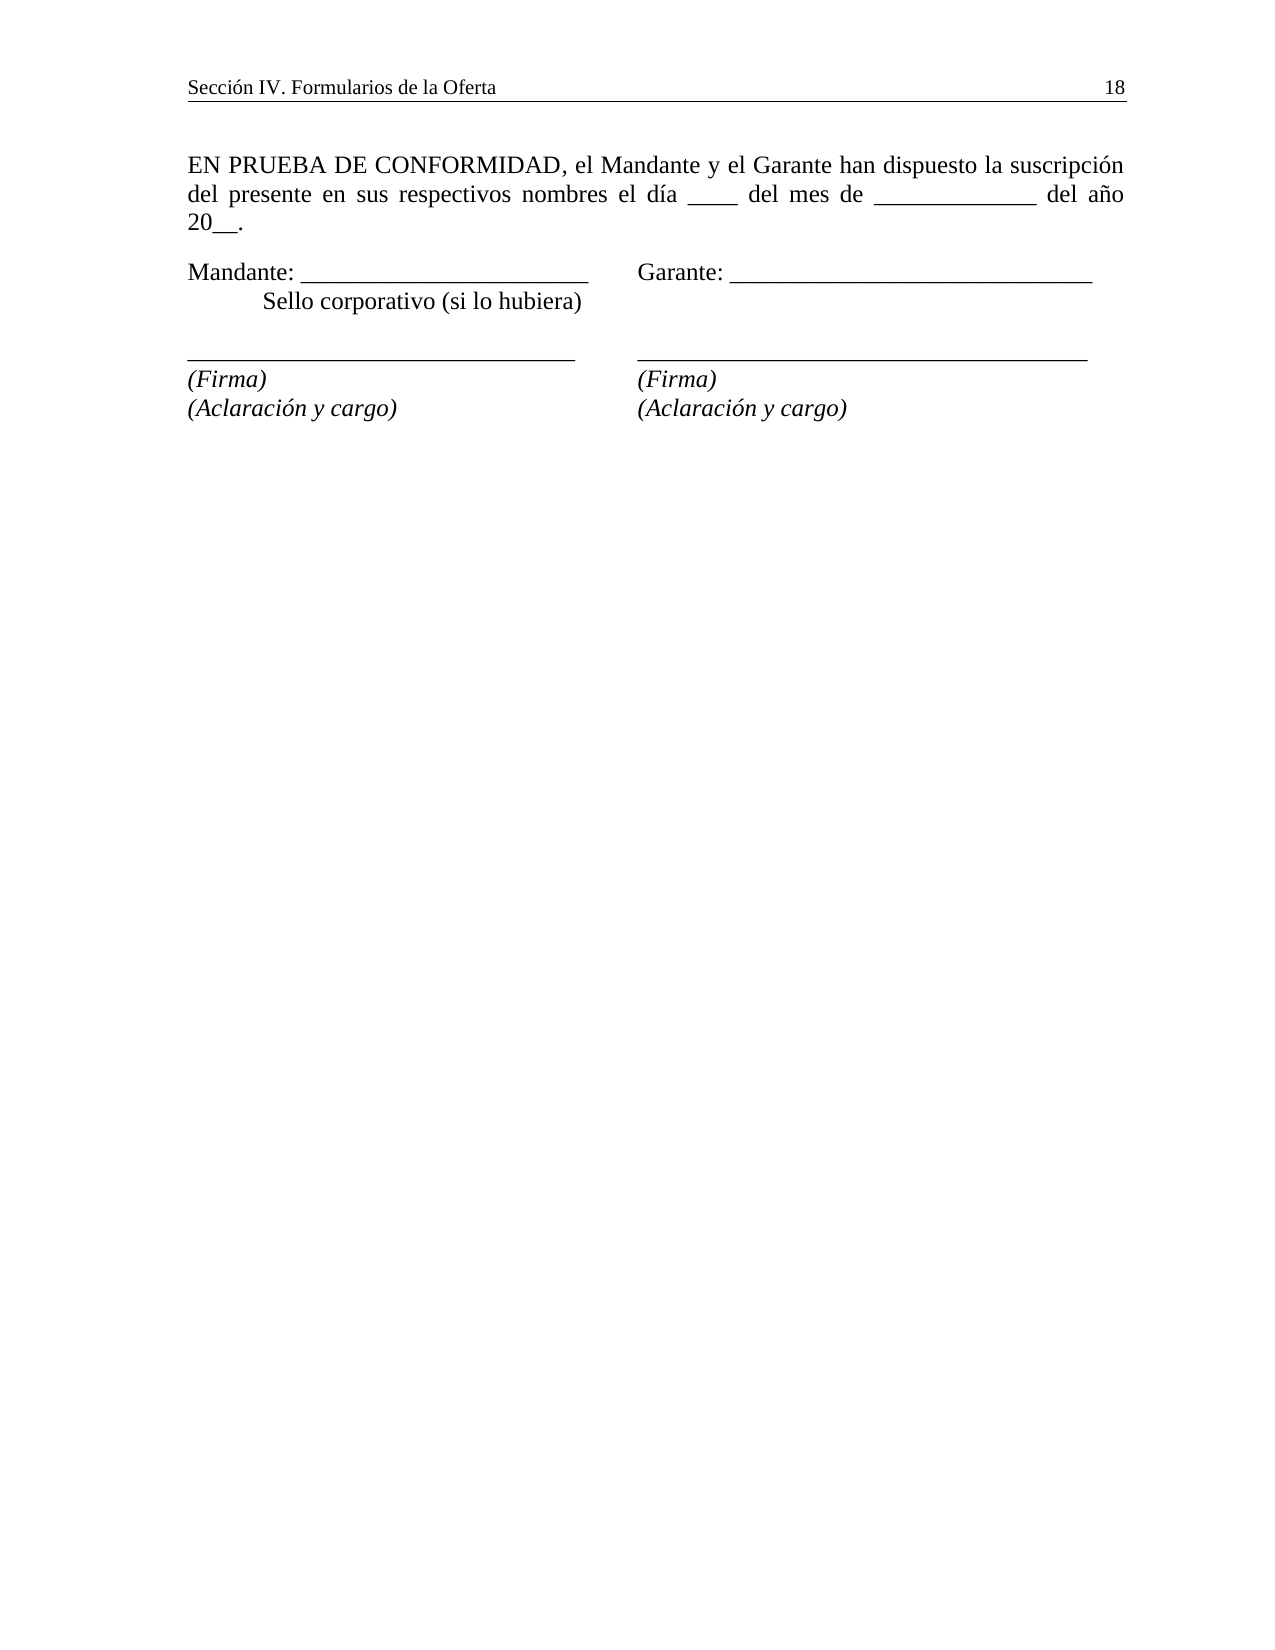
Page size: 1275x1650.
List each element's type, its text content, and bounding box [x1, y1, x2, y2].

text Mandante: _______________________ Garante: _____________________________ Sello corporativo (si lo hubiera) [187, 257, 1125, 314]
text EN PRUEBA DE CONFORMIDAD, el Mandante y el Garante han dispuesto la suscripción del presente en sus respectivos nombres el día ____ del mes de _____________ del año 20__. [187, 150, 1125, 236]
text _______________________________ ____________________________________ (Firma) (Firma) (Aclaración y cargo) (Aclaración y cargo) [187, 335, 1125, 422]
